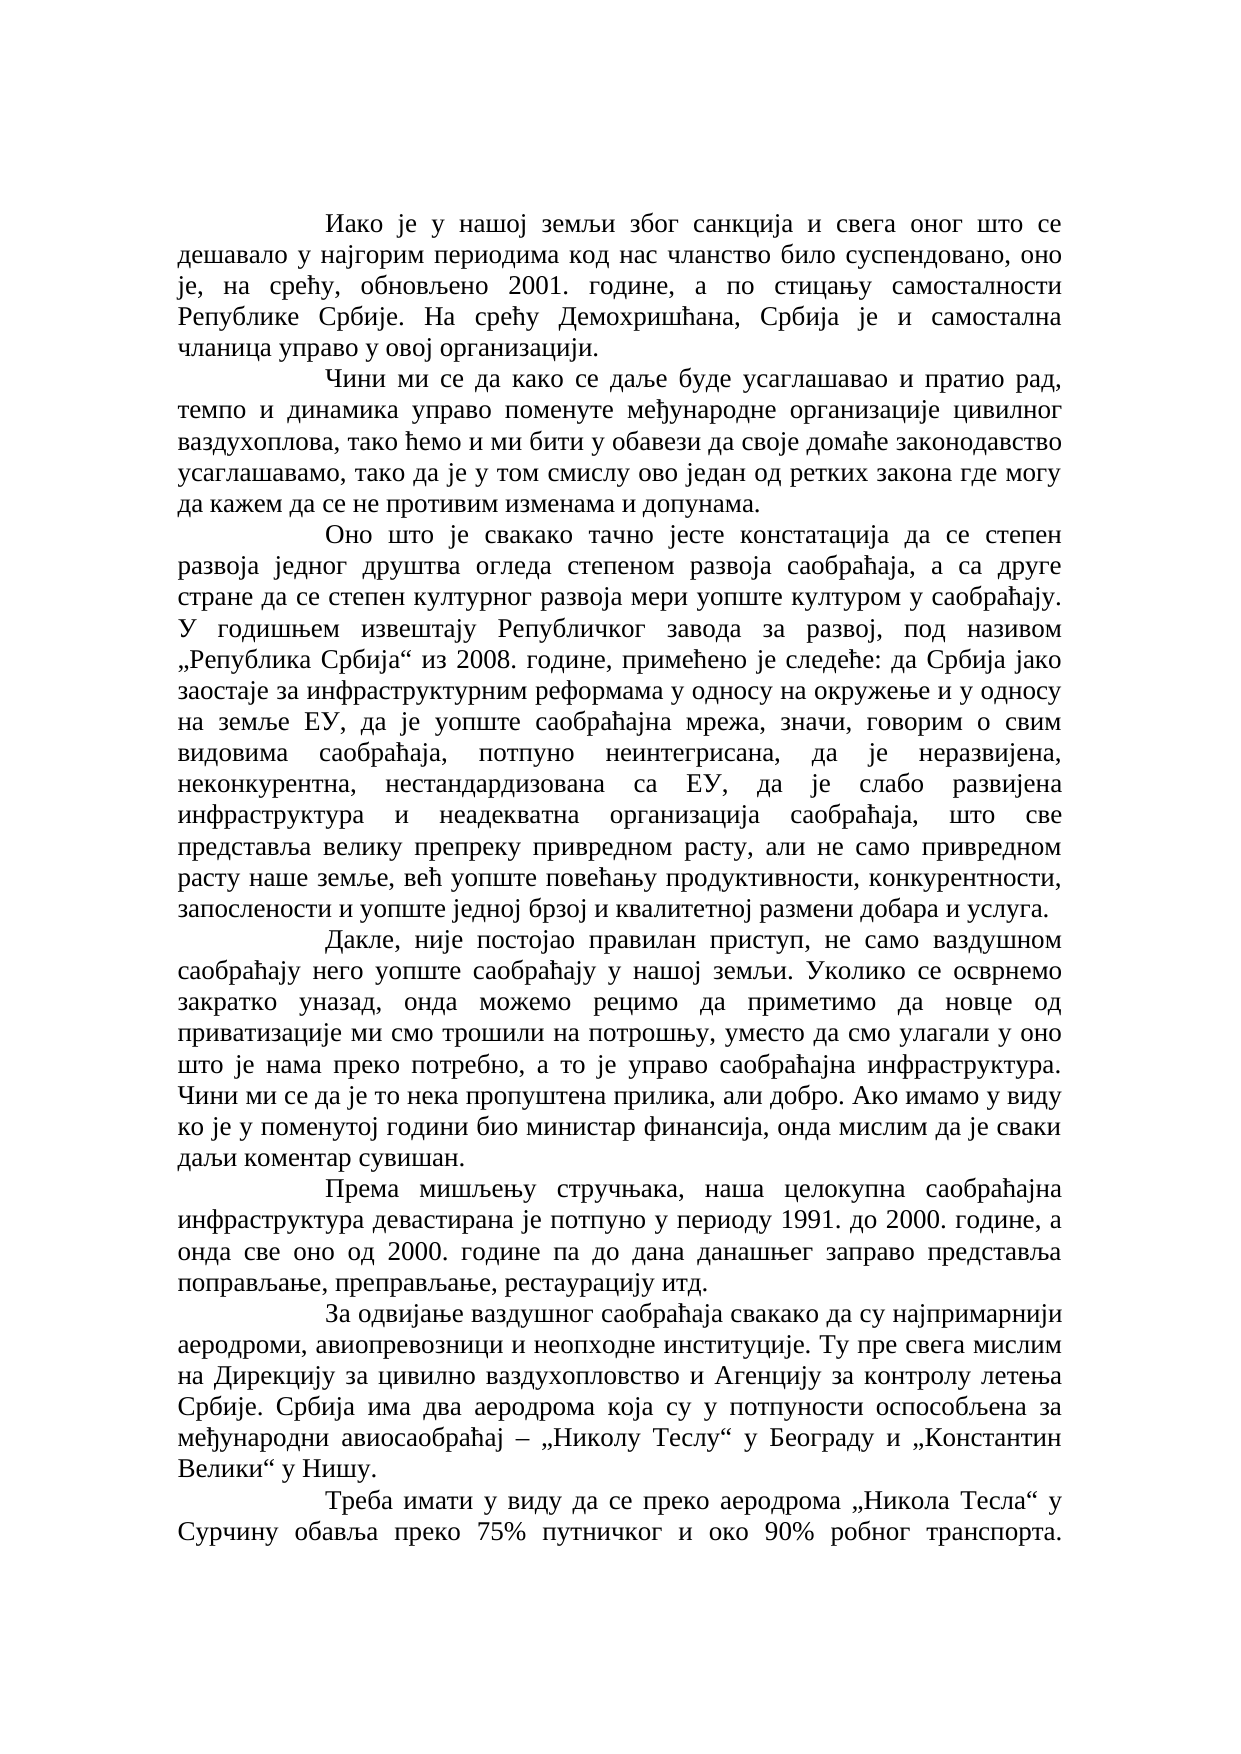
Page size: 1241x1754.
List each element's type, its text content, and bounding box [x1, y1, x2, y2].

text Чини ми се да како се даље буде усаглашавао и пратио рад, темпо и динамика управо поменуте међународне организације цивилног ваздухоплова, тако ћемо и ми бити у обавези да своје домаће законодавство усаглашавамо, тако да је у том смислу ово један од ретких закона где могу да кажем да се не противим изменама и допунама. [177, 362, 1063, 518]
text За одвијање ваздушног саобраћаја свакако да су најпримарнији аеродроми, авиопревозници и неопходне институције. Ту пре свега мислим на Дирекцију за цивилно ваздухопловство и Агенцију за контролу летења Србије. Србија има два аеродрома која су у потпуности оспособљена за међународни авиосаобраћај – „Николу Теслу“ у Београду и „Константин Велики“ у Нишу. [177, 1297, 1063, 1484]
text Према мишљењу стручњака, наша целокупна саобраћајна инфраструктура девастирана је потпуно у периоду 1991. до 2000. године, а онда све оно од 2000. године па до дана данашњег заправо представља поправљање, преправљање, рестаурацију итд. [177, 1172, 1063, 1297]
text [177, 1484, 1063, 1546]
text Дакле, није постојао правилан приступ, не само ваздушном саобраћају него уопште саобраћају у нашој земљи. Уколико се осврнемо закратко уназад, онда можемо рецимо да приметимо да новце од приватизације ми смо трошили на потрошњу, уместо да смо улагали у оно што је нама преко потребно, а то је управо саобраћајна инфраструктура. Чини ми се да је то нека пропуштена прилика, али добро. Ако имамо у виду ко је у поменутој години био министар финансија, онда мислим да је сваки даљи коментар сувишан. [177, 923, 1063, 1172]
text Иако је у нашој земљи због санкција и свега оног што се дешавало у најгорим периодима код нас чланство било суспендовано, оно је, на срећу, обновљено 2001. године, а по стицању самосталности Републике Србије. На срећу Демохришћана, Србија је и самостална чланица управо у овој организацији. [177, 207, 1063, 362]
text Оно што је свакако тачно јесте констатација да се степен развоја једног друштва огледа степеном развоја саобраћаја, а са друге стране да се степен културног развоја мери уопште културом у саобраћају. У годишњем извештају Републичког завода за развој, под називом „Република Србија“ из 2008. године, примећено је следеће: да Србија јако заостаје за инфраструктурним реформама у односу на окружење и у односу на земље ЕУ, да је уопште саобраћајна мрежа, значи, говорим о свим видовима саобраћаја, потпуно неинтегрисана, да је неразвијена, неконкурентна, нестандардизована са ЕУ, да је слабо развијена инфраструктура и неадекватна организација саобраћаја, што све представља велику препреку привредном расту, али не само привредном расту наше земље, већ уопште повећању продуктивности, конкурентности, запослености и уопште једној брзој и квалитетној размени добара и услуга. [177, 518, 1063, 923]
